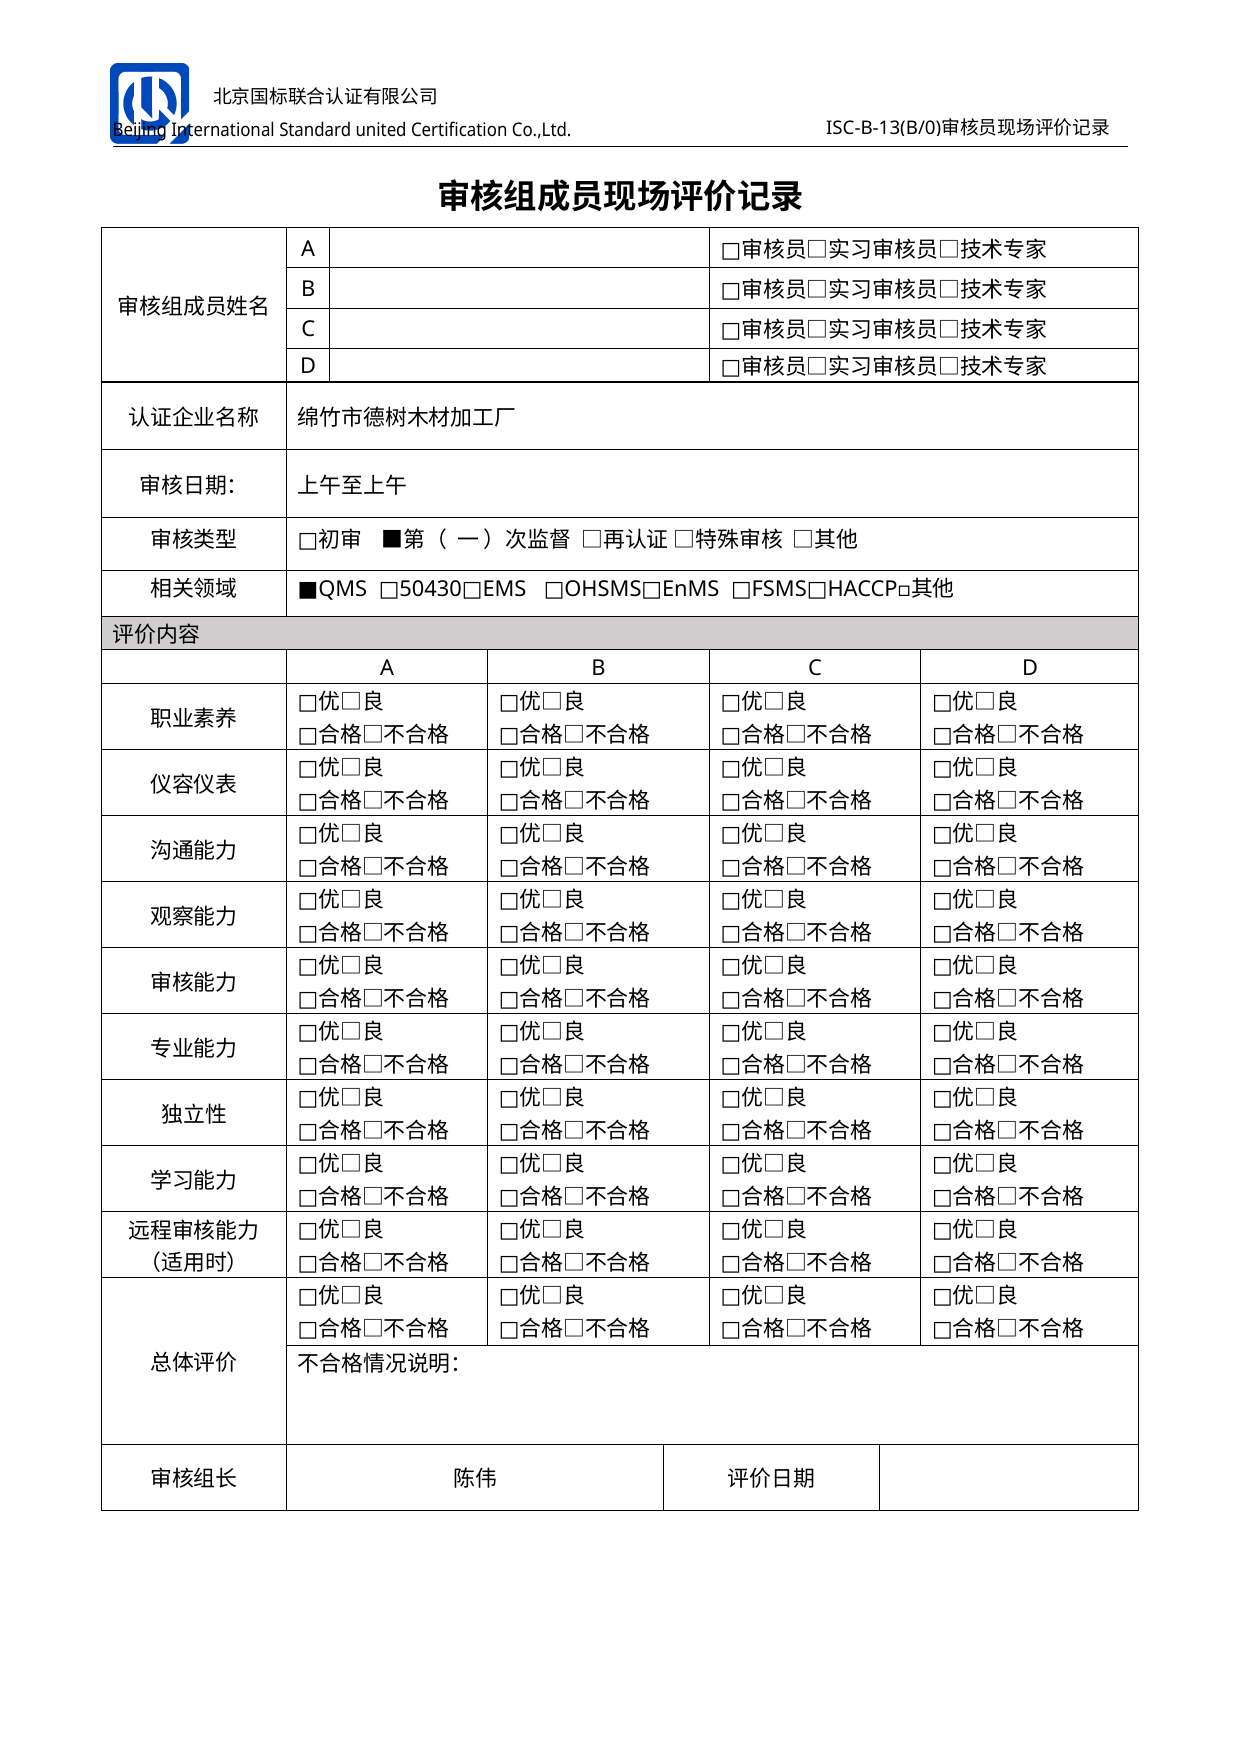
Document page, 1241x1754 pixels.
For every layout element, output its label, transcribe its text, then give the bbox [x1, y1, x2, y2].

table_cell 审核日期： [102, 450, 286, 517]
table_cell 认证企业名称 [102, 383, 286, 449]
table_cell □优□良 □合格□不合格 [287, 1278, 487, 1345]
table_cell □优□良 □合格□不合格 [710, 1212, 920, 1277]
table_cell □优□良 □合格□不合格 [921, 684, 1138, 749]
table_cell B [287, 268, 329, 308]
table_cell □优□良 □合格□不合格 [488, 1212, 709, 1277]
table_cell □审核员□实习审核员□技术专家 [710, 268, 1138, 308]
table_cell D [287, 349, 329, 381]
table_cell 仪容仪表 [102, 750, 286, 815]
table_header [330, 228, 709, 267]
table_cell □优□良 □合格□不合格 [287, 1014, 487, 1079]
table_header A [287, 228, 329, 267]
table_cell □优□良 □合格□不合格 [921, 948, 1138, 1013]
table_cell □优□良 □合格□不合格 [710, 882, 920, 947]
table_cell 绵竹市德树木材加工厂 [287, 383, 1138, 449]
table_cell □优□良 □合格□不合格 [710, 1146, 920, 1211]
table_cell C [710, 650, 920, 683]
table_cell 专业能力 [102, 1014, 286, 1079]
table_cell 沟通能力 [102, 816, 286, 881]
table_cell 上午至上午 [287, 450, 1138, 517]
table_cell 职业素养 [102, 684, 286, 749]
table_cell □优□良 □合格□不合格 [287, 1080, 487, 1145]
table_cell □优□良 □合格□不合格 [921, 750, 1138, 815]
table_cell □优□良 □合格□不合格 [710, 684, 920, 749]
table_cell □优□良 □合格□不合格 [710, 948, 920, 1013]
table_cell □优□良 □合格□不合格 [287, 882, 487, 947]
table_cell 远程审核能力 （适用时） [102, 1212, 286, 1277]
table_cell 总体评价 [102, 1278, 286, 1443]
table_cell 审核组长 [102, 1445, 286, 1509]
table_cell 审核能力 [102, 948, 286, 1013]
table_cell □初审 ■第（ 一 ）次监督 □再认证 □特殊审核 □其他 [287, 518, 1138, 570]
table_cell □优□良 □合格□不合格 [488, 1080, 709, 1145]
table_cell □优□良 □合格□不合格 [710, 1278, 920, 1345]
table_cell 不合格情况说明： [287, 1346, 1138, 1443]
table_cell □优□良 □合格□不合格 [287, 684, 487, 749]
table_cell □审核员□实习审核员□技术专家 [710, 309, 1138, 348]
table_cell □优□良 □合格□不合格 [710, 1014, 920, 1079]
picture [110, 63, 190, 144]
table_header □审核员□实习审核员□技术专家 [710, 228, 1138, 267]
table_cell [330, 309, 709, 348]
table_cell 陈伟 [287, 1445, 663, 1509]
table_cell 相关领域 [102, 571, 286, 616]
table_cell [330, 268, 709, 308]
table_cell [330, 349, 709, 381]
table_cell A [287, 650, 487, 683]
table_cell [880, 1445, 1138, 1509]
text 审核组成员现场评价记录 [112, 162, 1128, 227]
table_cell B [488, 650, 709, 683]
table_cell □优□良 □合格□不合格 [488, 882, 709, 947]
table_cell 评价内容 [102, 617, 1138, 649]
table_cell 评价日期 [664, 1445, 879, 1509]
table_cell □优□良 □合格□不合格 [921, 1080, 1138, 1145]
table_cell □优□良 □合格□不合格 [921, 1014, 1138, 1079]
table_cell □优□良 □合格□不合格 [287, 948, 487, 1013]
table_cell ■QMS □50430□EMS □OHSMS□EnMS □FSMS□HACCP□其他 [287, 571, 1138, 616]
table_cell □优□良 □合格□不合格 [488, 684, 709, 749]
table_cell □优□良 □合格□不合格 [287, 1146, 487, 1211]
table_cell 审核类型 [102, 518, 286, 570]
table_cell □优□良 □合格□不合格 [488, 948, 709, 1013]
table_cell □审核员□实习审核员□技术专家 [710, 349, 1138, 381]
table_cell □优□良 □合格□不合格 [710, 816, 920, 881]
table_cell 学习能力 [102, 1146, 286, 1211]
table_cell □优□良 □合格□不合格 [710, 750, 920, 815]
table_cell C [287, 309, 329, 348]
table_cell □优□良 □合格□不合格 [488, 1014, 709, 1079]
table_cell 独立性 [102, 1080, 286, 1145]
table_cell 观察能力 [102, 882, 286, 947]
table_cell □优□良 □合格□不合格 [921, 882, 1138, 947]
table_cell □优□良 □合格□不合格 [287, 1212, 487, 1277]
table_cell □优□良 □合格□不合格 [488, 1278, 709, 1345]
table_cell □优□良 □合格□不合格 [921, 1212, 1138, 1277]
table_cell □优□良 □合格□不合格 [287, 816, 487, 881]
table_cell □优□良 □合格□不合格 [488, 750, 709, 815]
table_header 审核组成员姓名 [102, 228, 286, 381]
table_cell □优□良 □合格□不合格 [488, 1146, 709, 1211]
table_cell □优□良 □合格□不合格 [921, 1278, 1138, 1345]
table_cell □优□良 □合格□不合格 [710, 1080, 920, 1145]
table_cell D [921, 650, 1138, 683]
table_cell □优□良 □合格□不合格 [287, 750, 487, 815]
table_cell □优□良 □合格□不合格 [488, 816, 709, 881]
table_cell □优□良 □合格□不合格 [921, 816, 1138, 881]
table_cell □优□良 □合格□不合格 [921, 1146, 1138, 1211]
table_cell [102, 650, 286, 683]
